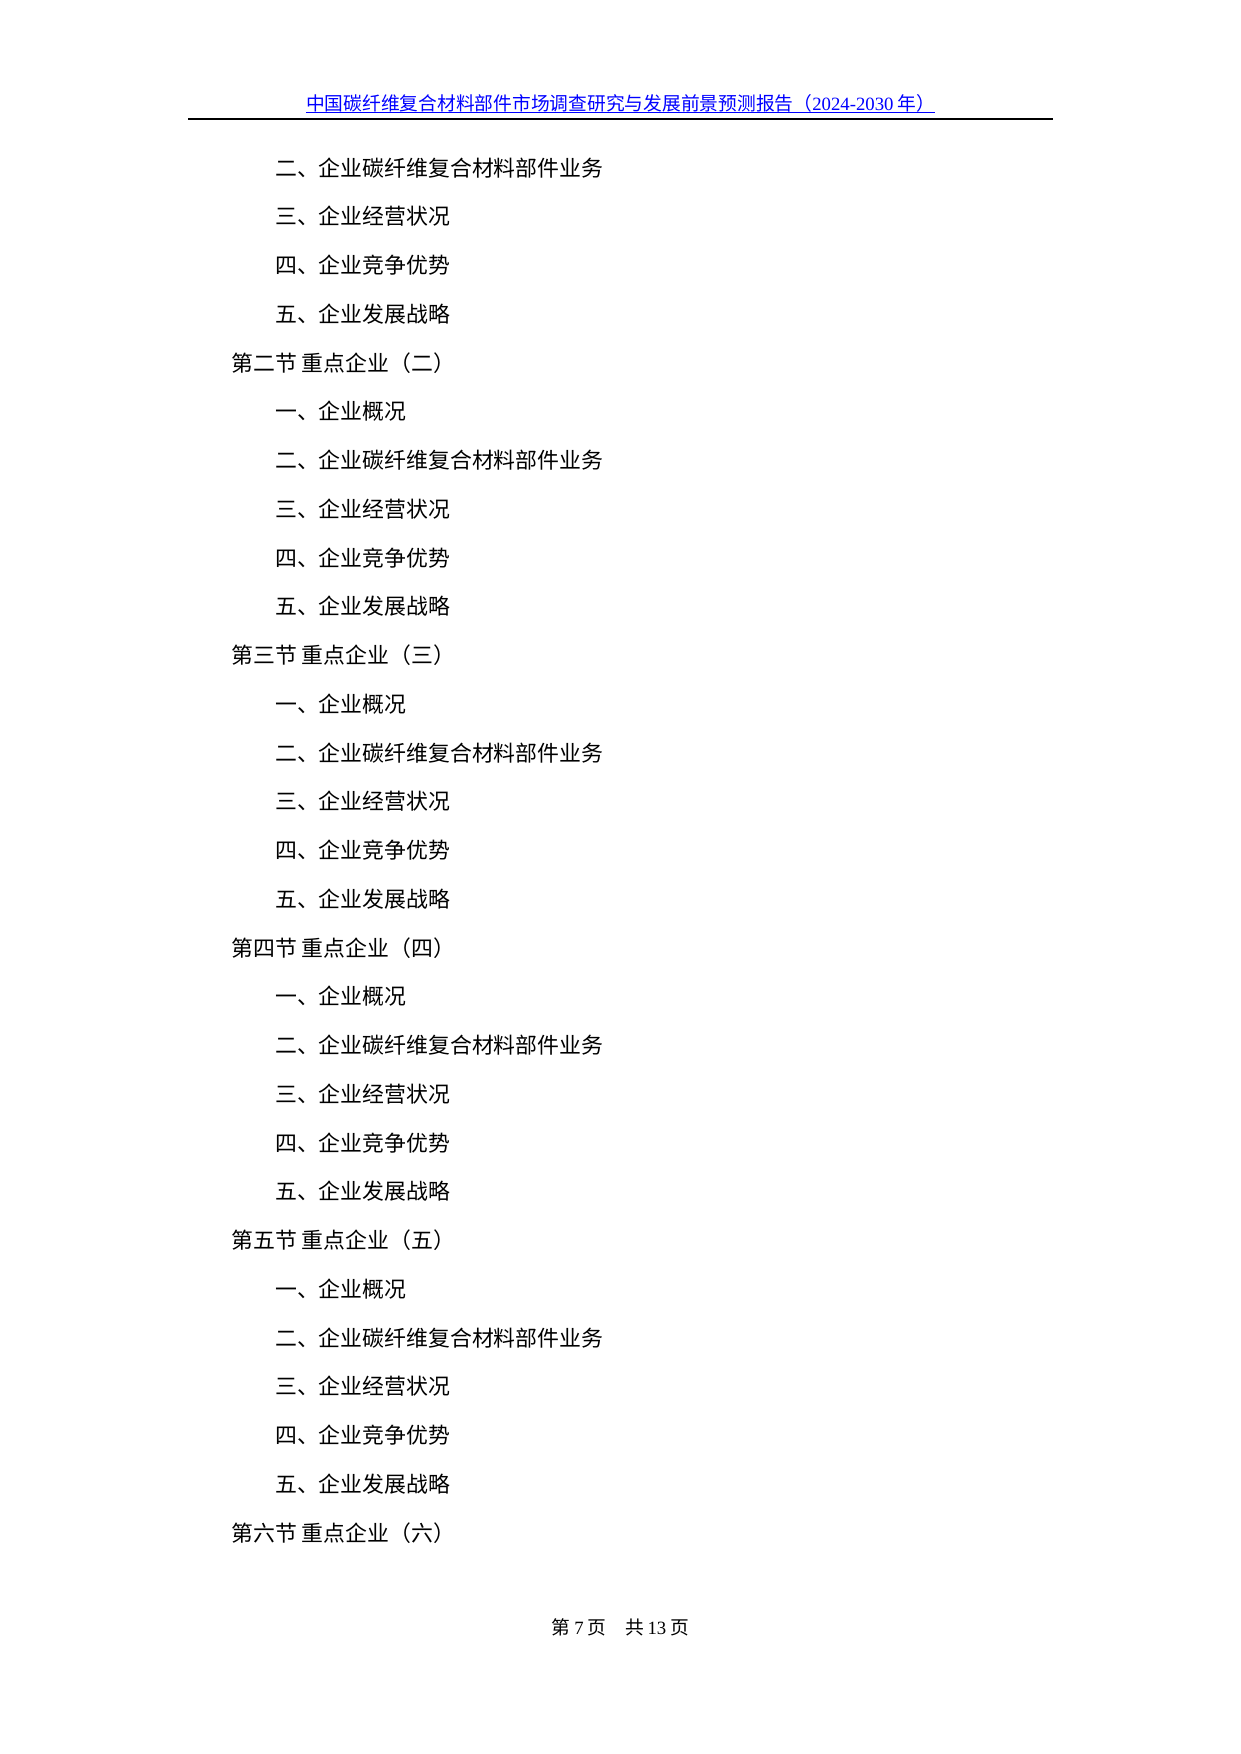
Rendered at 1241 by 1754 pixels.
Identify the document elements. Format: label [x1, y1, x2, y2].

text [187, 150, 1053, 1548]
